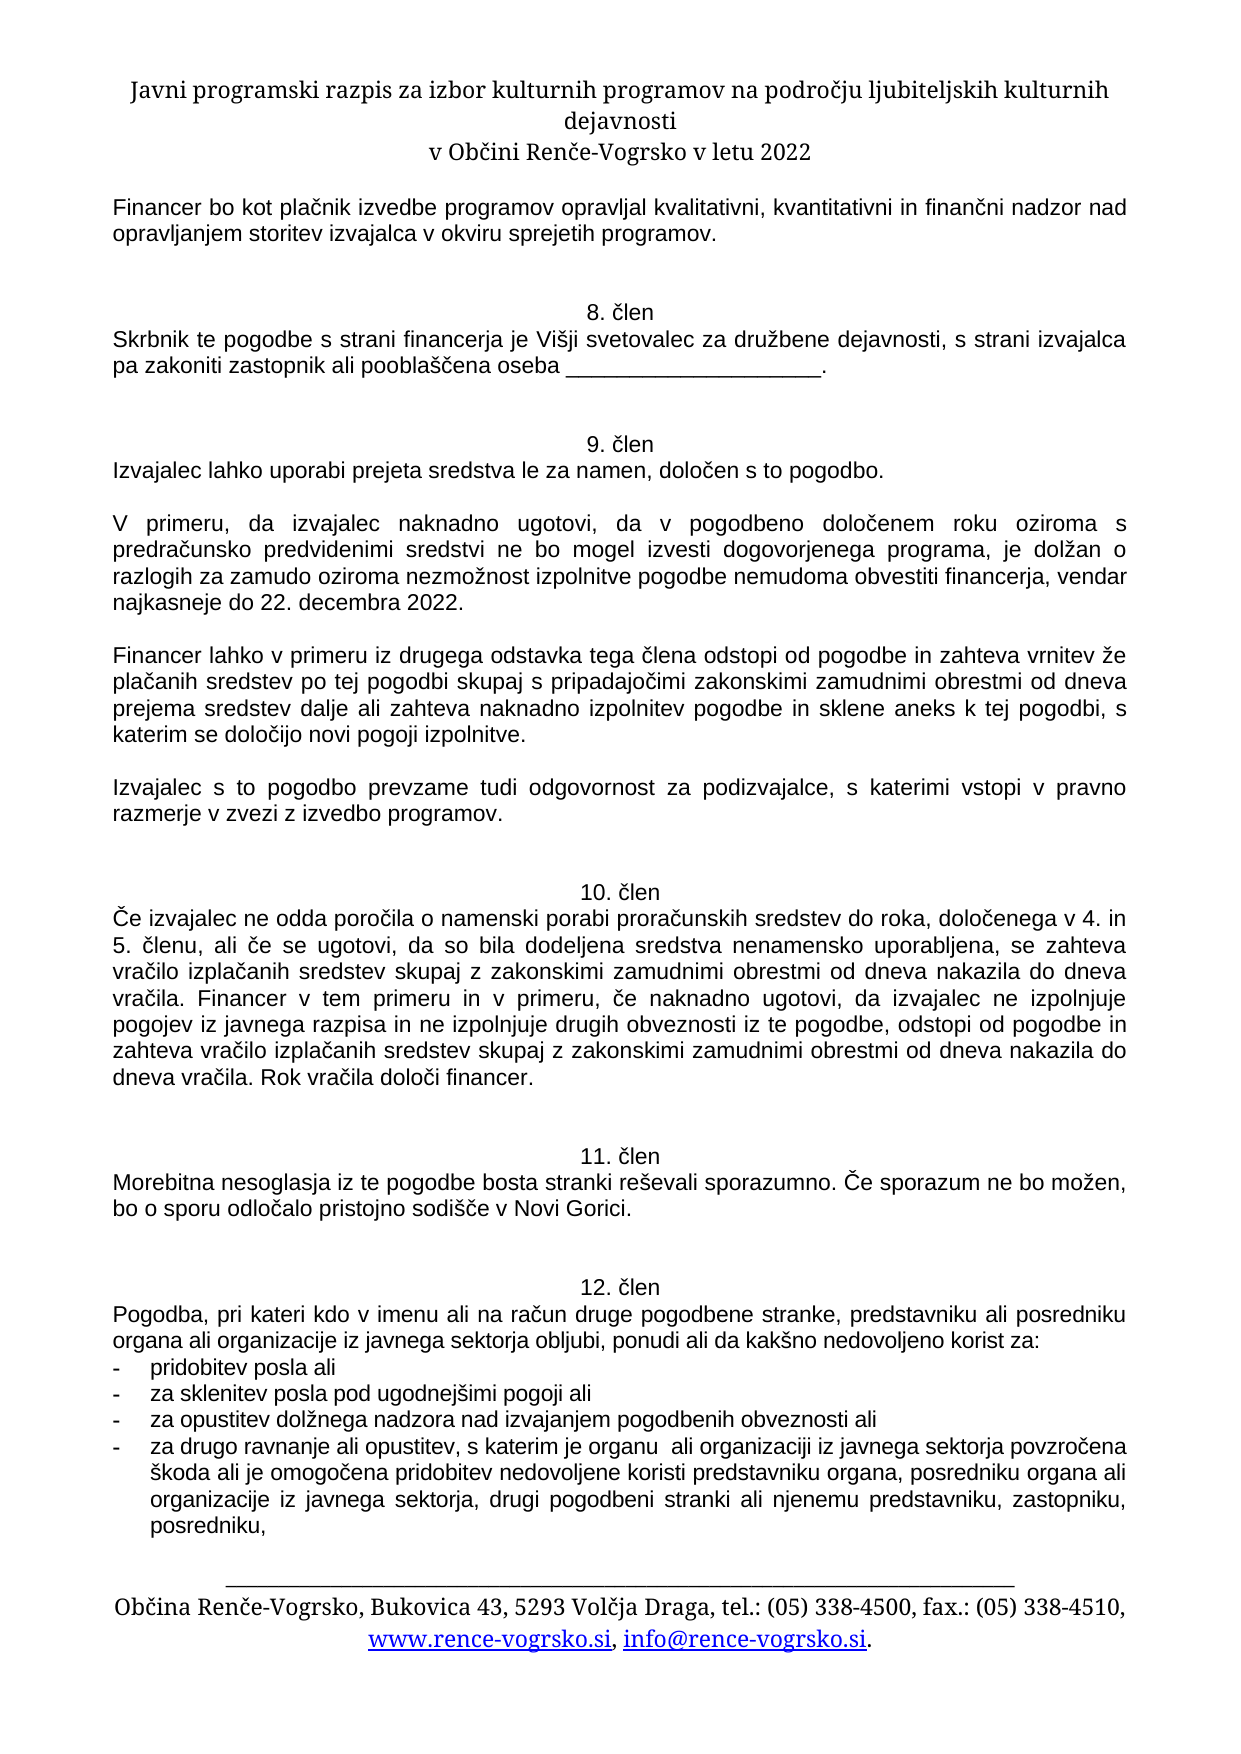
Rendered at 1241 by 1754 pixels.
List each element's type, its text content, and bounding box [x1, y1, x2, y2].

text Če izvajalec ne odda poročila o namenski porabi proračunskih sredstev do roka, določenega v 4. in 5. členu, ali če se ugotovi, da so bila dodeljena sredstva nenamensko uporabljena, se zahteva vračilo izplačanih sredstev skupaj z zakonskimi zamudnimi obrestmi od dneva nakazila do dneva vračila. Financer v tem primeru in v primeru, če naknadno ugotovi, da izvajalec ne izpolnjuje pogojev iz javnega razpisa in ne izpolnjuje drugih obveznosti iz te pogodbe, odstopi od pogodbe in zahteva vračilo izplačanih sredstev skupaj z zakonskimi zamudnimi obrestmi od dneva nakazila do dneva vračila. Rok vračila določi financer. [112, 905, 1128, 1090]
text 8. člen [112, 299, 1128, 326]
text 12. člen [112, 1274, 1128, 1301]
text Izvajalec lahko uporabi prejeta sredstva le za namen, določen s to pogodbo. [112, 457, 1128, 484]
list pridobitev posla ali [112, 1353, 1128, 1380]
text 11. člen [112, 1143, 1128, 1169]
text V primeru, da izvajalec naknadno ugotovi, da v pogodbeno določenem roku oziroma s predračunsko predvidenimi sredstvi ne bo mogel izvesti dogovorjenega programa, je dolžan o razlogih za zamudo oziroma nezmožnost izpolnitve pogodbe nemudoma obvestiti financerja, vendar najkasneje do 22. decembra 2022. [112, 510, 1128, 616]
list za sklenitev posla pod ugodnejšimi pogoji ali [112, 1380, 1128, 1406]
list za opustitev dolžnega nadzora nad izvajanjem pogodbenih obveznosti ali [112, 1406, 1128, 1433]
text Financer bo kot plačnik izvedbe programov opravljal kvalitativni, kvantitativni in finančni nadzor nad opravljanjem storitev izvajalca v okviru sprejetih programov. [112, 194, 1128, 247]
list za drugo ravnanje ali opustitev, s katerim je organu ali organizaciji iz javnega sektorja povzročena škoda ali je omogočena pridobitev nedovoljene koristi predstavniku organa, posredniku organa ali organizacije iz javnega sektorja, drugi pogodbeni stranki ali njenemu predstavniku, zastopniku, posredniku, [112, 1433, 1128, 1538]
text Financer lahko v primeru iz drugega odstavka tega člena odstopi od pogodbe in zahteva vrnitev že plačanih sredstev po tej pogodbi skupaj s pripadajočimi zakonskimi zamudnimi obrestmi od dneva prejema sredstev dalje ali zahteva naknadno izpolnitev pogodbe in sklene aneks k tej pogodbi, s katerim se določijo novi pogoji izpolnitve. [112, 642, 1128, 747]
text Pogodba, pri kateri kdo v imenu ali na račun druge pogodbene stranke, predstavniku ali posredniku organa ali organizacije iz javnega sektorja obljubi, ponudi ali da kakšno nedovoljeno korist za: [112, 1301, 1128, 1353]
text Izvajalec s to pogodbo prevzame tudi odgovornost za podizvajalce, s katerimi vstopi v pravno razmerje v zvezi z izvedbo programov. [112, 774, 1128, 826]
text Morebitna nesoglasja iz te pogodbe bosta stranki reševali sporazumno. Če sporazum ne bo možen, bo o sporu odločalo pristojno sodišče v Novi Gorici. [112, 1169, 1128, 1222]
text 10. člen [112, 879, 1128, 905]
text 9. člen [112, 431, 1128, 457]
text Skrbnik te pogodbe s strani financerja je Višji svetovalec za družbene dejavnosti, s strani izvajalca pa zakoniti zastopnik ali pooblaščena oseba ____________________. [112, 326, 1128, 378]
